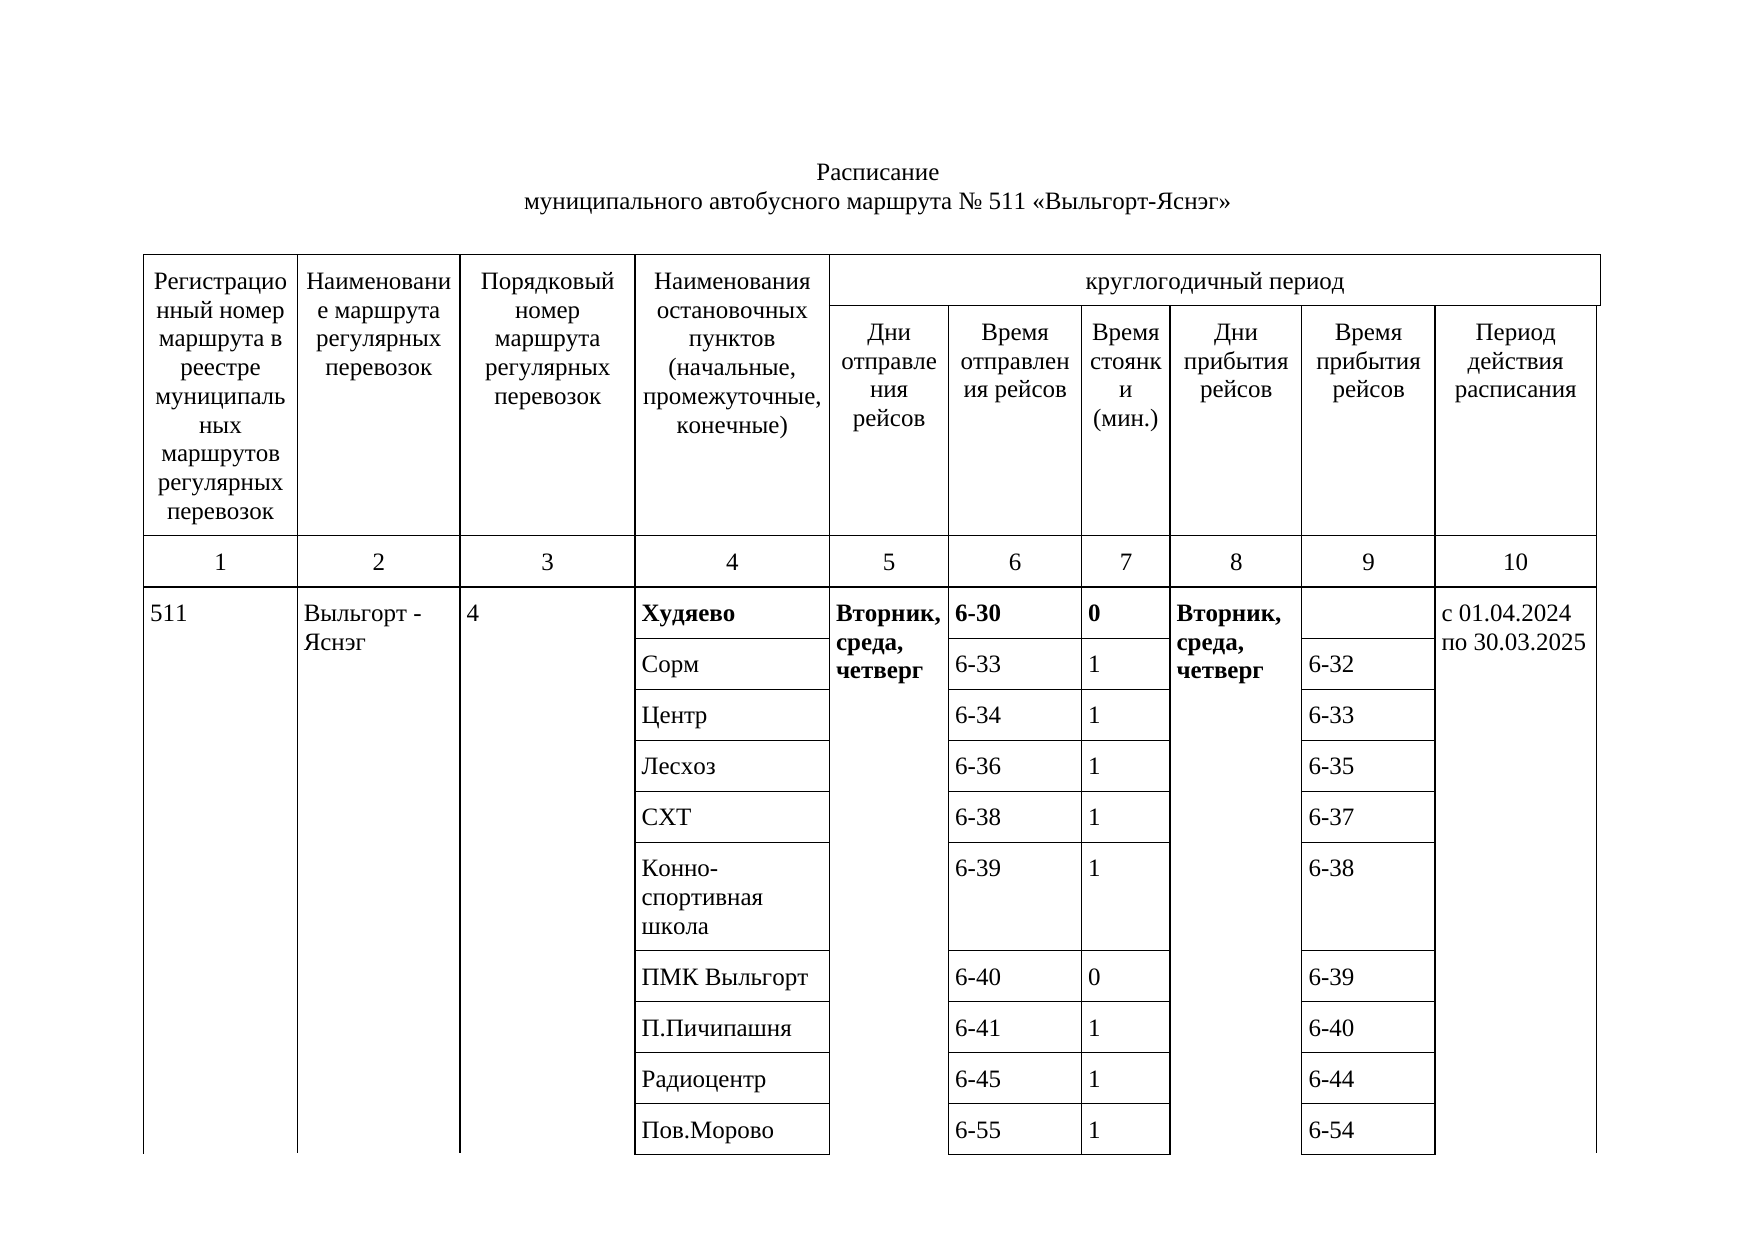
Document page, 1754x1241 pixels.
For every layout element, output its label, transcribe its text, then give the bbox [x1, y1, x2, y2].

table_cell 9 [1302, 536, 1434, 586]
table_cell 1 [1082, 792, 1169, 842]
table_cell 4 [460, 588, 634, 1154]
table_cell с 01.04.2024 по 30.03.2025 [1436, 588, 1596, 1154]
table_cell Вторник, среда, четверг [1171, 588, 1301, 1154]
table_header Расписание муниципального автобусного маршрута № 511 «Выльгорт-Яснэг» [144, 147, 1612, 226]
table_cell 10 [1436, 536, 1596, 586]
table_cell 6-45 [949, 1053, 1081, 1103]
table_cell 4 [636, 536, 829, 586]
table_cell 6-54 [1302, 1104, 1434, 1154]
table_cell 1 [1082, 741, 1169, 791]
table_cell Время прибытия рейсов [1302, 306, 1434, 535]
table_cell Пов.Морово [636, 1104, 829, 1154]
table_cell ПМК Выльгорт [636, 951, 829, 1001]
table_cell 1 [1082, 639, 1169, 688]
table_cell 6-44 [1302, 1053, 1434, 1103]
table_cell 6-38 [1302, 843, 1434, 950]
table_cell 6-34 [949, 690, 1081, 739]
table_cell 7 [1082, 536, 1169, 586]
table_cell 1 [1082, 1104, 1169, 1154]
table_header круглогодичный период [830, 255, 1600, 305]
table_cell 1 [1082, 1053, 1169, 1103]
table_header Порядковый номер маршрута регулярных перевозок [461, 255, 634, 535]
table_cell Дни прибытия рейсов [1171, 306, 1301, 535]
table_cell Конно-спортивная школа [636, 843, 829, 950]
table_cell 6-39 [1302, 951, 1434, 1001]
table_cell 6-40 [949, 951, 1081, 1001]
table_cell Худяево [636, 588, 829, 637]
table_cell Время отправления рейсов [949, 306, 1081, 535]
table_cell Дни отправления рейсов [830, 306, 948, 535]
table_cell 1 [1082, 843, 1169, 950]
table_cell 8 [1171, 536, 1301, 586]
table_cell 511 [144, 588, 297, 1154]
table_cell Радиоцентр [636, 1053, 829, 1103]
table_header Регистрационный номер маршрута в реестре муниципальных маршрутов регулярных перевозок [144, 255, 297, 535]
table_cell Время стоянки (мин.) [1082, 306, 1169, 535]
table_cell 6 [949, 536, 1081, 586]
table_cell 6-38 [949, 792, 1081, 842]
table_cell 6-37 [1302, 792, 1434, 842]
table_header Наименование маршрута регулярных перевозок [298, 255, 459, 535]
table_cell 1 [144, 536, 297, 586]
table_cell Сорм [636, 639, 829, 688]
table_cell 6-41 [949, 1002, 1081, 1052]
table_cell 6-55 [949, 1104, 1081, 1154]
table_cell 6-36 [949, 741, 1081, 791]
table_cell 3 [461, 536, 634, 586]
table_cell 6-33 [949, 639, 1081, 688]
table_cell Лесхоз [636, 741, 829, 791]
table_header Наименования остановочных пунктов (начальные, промежуточные, конечные) [636, 255, 829, 535]
table_cell Вторник, среда, четверг [830, 588, 948, 1154]
table_cell 6-35 [1302, 741, 1434, 791]
table_cell 5 [830, 536, 948, 586]
table_cell 0 [1082, 588, 1169, 637]
table_cell 6-32 [1302, 639, 1434, 688]
table_cell СХТ [636, 792, 829, 842]
table_cell 2 [298, 536, 459, 586]
table_cell Выльгорт - Яснэг [297, 588, 460, 1154]
table_cell 6-40 [1302, 1002, 1434, 1052]
table_cell 6-39 [949, 843, 1081, 950]
table_cell 6-33 [1302, 690, 1434, 739]
table_cell Центр [636, 690, 829, 739]
table_cell П.Пичипашня [636, 1002, 829, 1052]
table_cell 0 [1082, 951, 1169, 1001]
table_cell 1 [1082, 1002, 1169, 1052]
table_cell 6-30 [949, 588, 1081, 637]
table_cell [1302, 588, 1434, 637]
table_cell Период действия расписания [1436, 306, 1596, 535]
table_cell 1 [1082, 690, 1169, 739]
